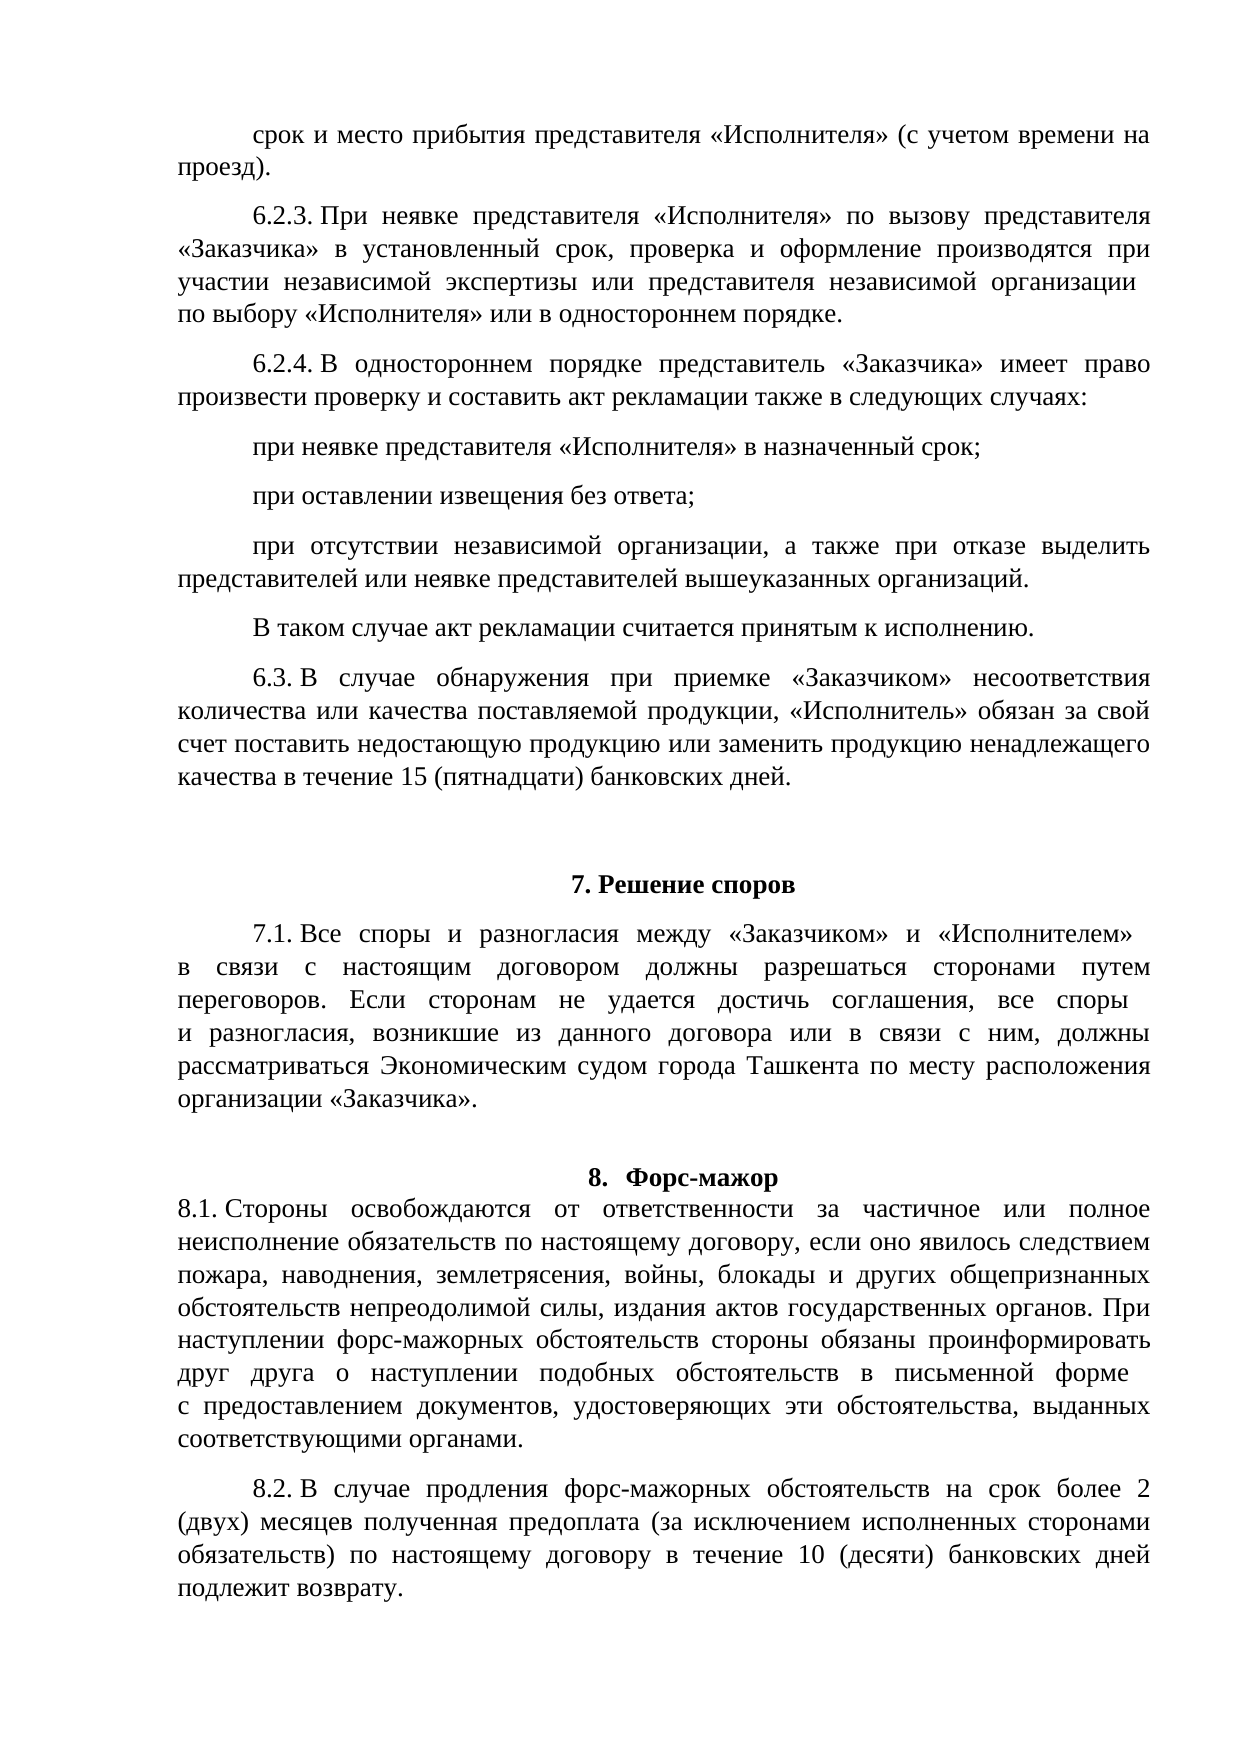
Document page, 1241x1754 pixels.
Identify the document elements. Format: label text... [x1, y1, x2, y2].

list 6.2.3. При неявке представителя «Исполнителя» по вызову представителя «Заказчика» в установленный срок, проверка и оформление производятся при участии независимой экспертизы или представителя независимой организации по выбору «Исполнителя» или в одностороннем порядке. [177, 199, 1152, 329]
text 8.1. Стороны освобождаются от ответственности за частичное или полное неисполнение обязательств по настоящему договору, если оно явилось следствием пожара, наводнения, землетрясения, войны, блокады и других общепризнанных обстоятельств непреодолимой силы, издания актов государственных органов. При наступлении форс-мажорных обстоятельств стороны обязаны проинформировать друг друга о наступлении подобных обстоятельств в письменной форме с предоставлением документов, удостоверяющих эти обстоятельства, выданных соответствующими органами. [177, 1192, 1152, 1453]
list В таком случае акт рекламации считается принятым к исполнению. [177, 611, 1152, 642]
list 6.3. В случае обнаружения при приемке «Заказчиком» несоответствия количества или качества поставляемой продукции, «Исполнитель» обязан за свой счет поставить недостающую продукцию или заменить продукцию ненадлежащего качества в течение 15 (пятнадцати) банковских дней. [177, 661, 1152, 791]
list 8.2. В случае продления форс-мажорных обстоятельств на срок более 2 (двух) месяцев полученная предоплата (за исключением исполненных сторонами обязательств) по настоящему договору в течение 10 (десяти) банковских дней подлежит возврату. [177, 1472, 1152, 1602]
list при оставлении извещения без ответа; [177, 479, 1152, 510]
text 7. Решение споров [215, 868, 1152, 899]
list 6.2.4. В одностороннем порядке представитель «Заказчика» имеет право произвести проверку и составить акт рекламации также в следующих случаях: [177, 347, 1152, 411]
list при неявке представителя «Исполнителя» в назначенный срок; [177, 429, 1152, 461]
list Форс-мажор [215, 1161, 1152, 1192]
list срок и место прибытия представителя «Исполнителя» (с учетом времени на проезд). [177, 118, 1152, 181]
list при отсутствии независимой организации, а также при отказе выделить представителей или неявке представителей вышеуказанных организаций. [177, 529, 1152, 593]
list 7.1. Все споры и разногласия между «Заказчиком» и «Исполнителем» в связи с настоящим договором должны разрешаться сторонами путем переговоров. Если сторонам не удается достичь соглашения, все споры и разногласия, возникшие из данного договора или в связи с ним, должны рассматриваться Экономическим судом города Ташкента по месту расположения организации «Заказчика». [177, 917, 1152, 1113]
